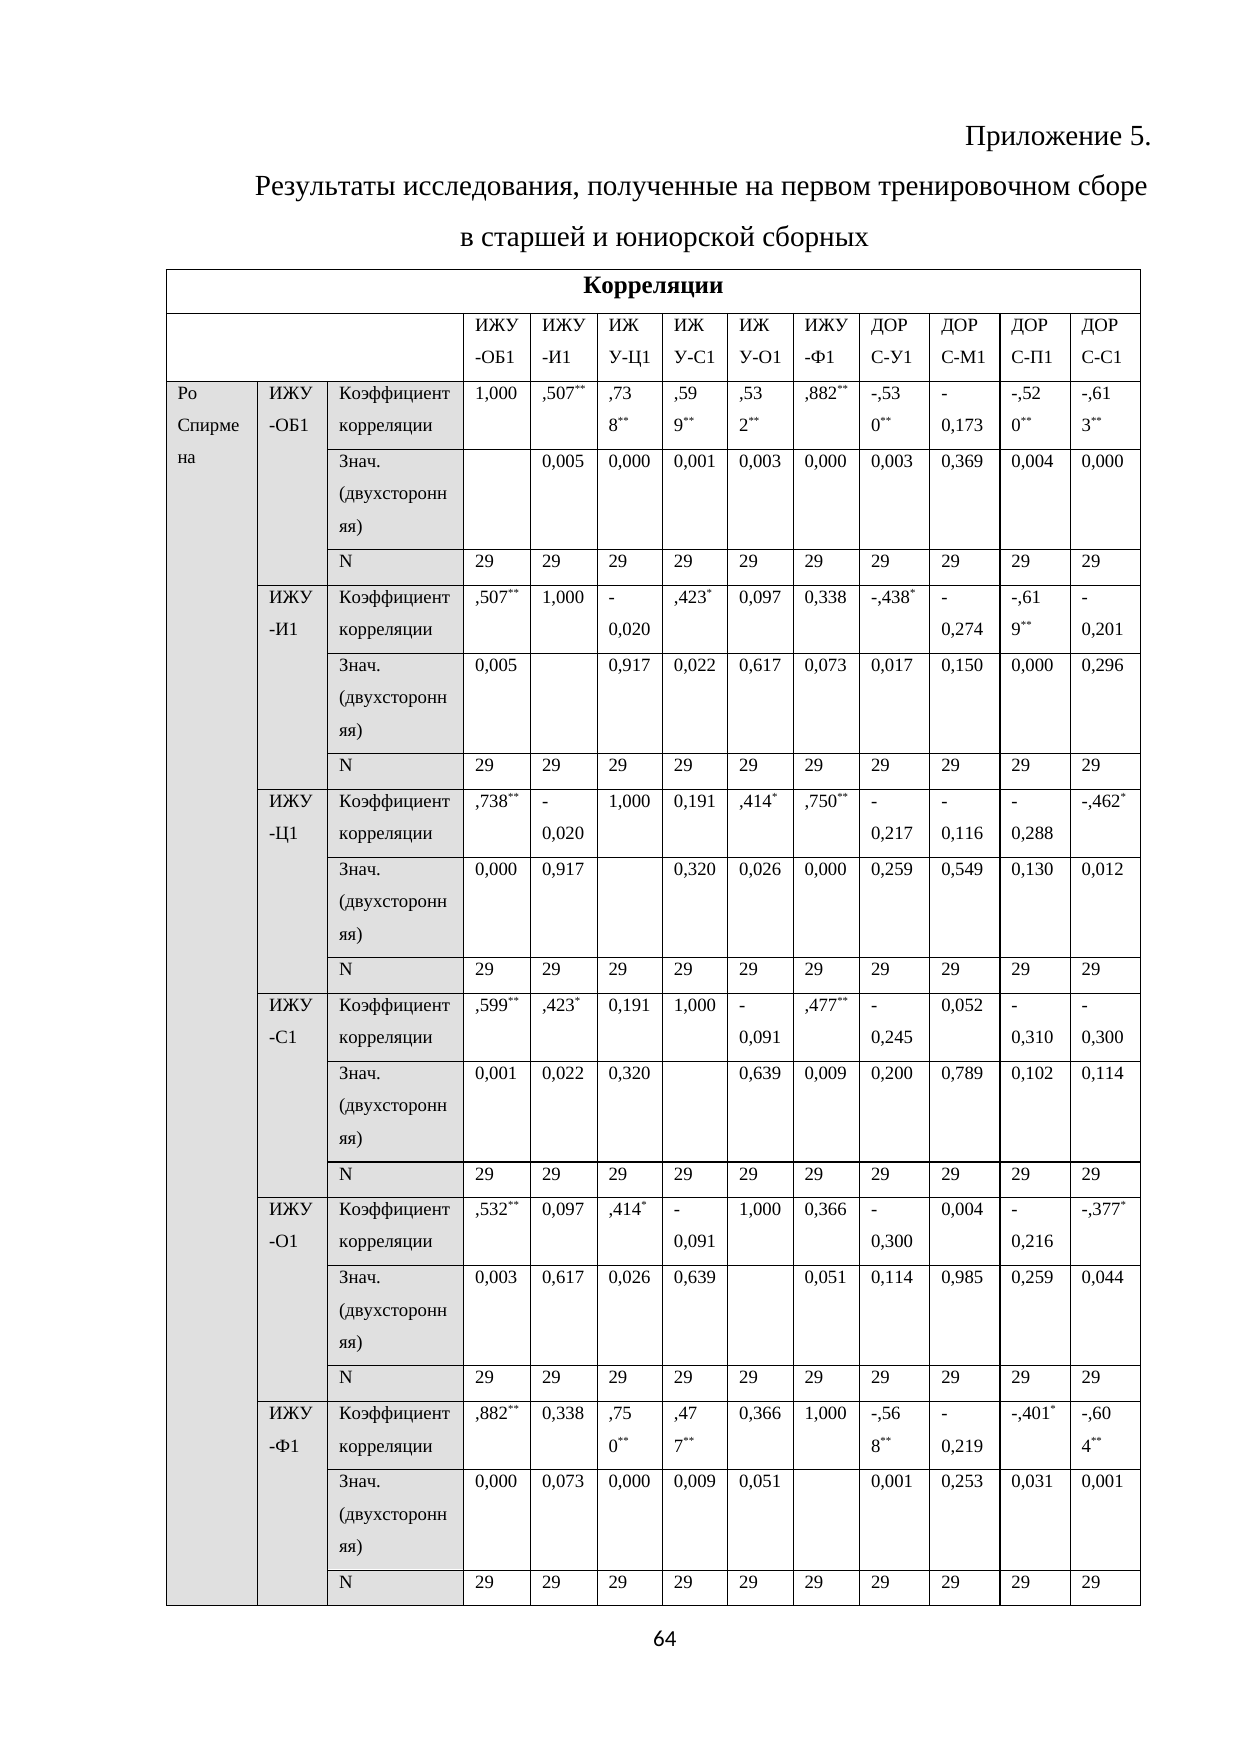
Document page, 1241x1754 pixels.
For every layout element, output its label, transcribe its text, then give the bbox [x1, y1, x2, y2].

table_cell 29 [860, 550, 929, 585]
table_cell 0,000 [1071, 450, 1140, 549]
table_cell 29 [598, 1571, 662, 1605]
table_cell N [328, 958, 463, 993]
table_cell -0,217 [860, 790, 929, 857]
table_cell N [328, 550, 463, 585]
table_cell ,599** [663, 382, 727, 449]
table_cell 29 [728, 1163, 793, 1197]
table_cell 29 [663, 1163, 727, 1197]
table_cell 0,917 [598, 654, 662, 753]
table_cell 29 [794, 550, 859, 585]
table_cell ,599** [464, 994, 530, 1061]
table_cell ,423* [663, 586, 727, 653]
table_cell 0,000 [1001, 654, 1070, 753]
table_cell 0,639 [728, 1062, 793, 1161]
table_cell ,882** [464, 1402, 530, 1469]
table_cell 0,617 [728, 654, 793, 753]
table_cell -,568** [860, 1402, 929, 1469]
table_cell 0,320 [663, 858, 727, 957]
table_cell 0,097 [728, 586, 793, 653]
table_cell 0,000 [598, 450, 662, 549]
table_cell 0,338 [794, 586, 859, 653]
table_cell 0,001 [464, 1062, 530, 1161]
table_cell ,477** [663, 1402, 727, 1469]
table_cell 0,097 [531, 1198, 597, 1265]
table_cell 1,000 [464, 382, 530, 449]
table_cell -0,245 [860, 994, 929, 1061]
table_cell 29 [531, 1163, 597, 1197]
table_cell ИЖУ-О1 [728, 314, 793, 381]
table_cell 29 [930, 550, 999, 585]
table_cell 0,296 [1071, 654, 1140, 753]
table_cell 29 [464, 1163, 530, 1197]
table_cell 0,130 [1001, 858, 1070, 957]
table_cell 0,073 [531, 1470, 597, 1569]
table_cell -0,201 [1071, 586, 1140, 653]
table_cell -,401* [1001, 1402, 1070, 1469]
table_cell ИЖУ-О1 [258, 1198, 327, 1401]
table_cell 0,031 [1001, 1470, 1070, 1569]
table_cell -0,288 [1001, 790, 1070, 857]
table_cell Знач. (двухсторонняя) [328, 1266, 463, 1365]
table_cell 0,200 [860, 1062, 929, 1161]
table_cell ,414* [728, 790, 793, 857]
table_cell 0,320 [598, 1062, 662, 1161]
table_cell Знач. (двухсторонняя) [328, 654, 463, 753]
table_cell -0,216 [1001, 1198, 1070, 1265]
table_cell 29 [1071, 1163, 1140, 1197]
table_cell -0,091 [663, 1198, 727, 1265]
table_cell 0,000 [794, 450, 859, 549]
table_cell 0,044 [1071, 1266, 1140, 1365]
table_cell 0,549 [930, 858, 999, 957]
table_cell 29 [1071, 1571, 1140, 1605]
table_cell 29 [1001, 958, 1070, 993]
table_cell -0,116 [930, 790, 999, 857]
table_cell ,532** [464, 1198, 530, 1265]
table_cell ИЖУ-Ф1 [258, 1402, 327, 1605]
table_cell Коэффициент корреляции [328, 1402, 463, 1469]
table_cell Ро Спирмена [167, 382, 257, 1605]
table_cell [167, 314, 463, 381]
table_cell -0,300 [860, 1198, 929, 1265]
table_cell -0,091 [728, 994, 793, 1061]
table_cell -,619** [1001, 586, 1070, 653]
table_cell 29 [860, 754, 929, 789]
table_cell ,882** [794, 382, 859, 449]
table_cell -,613** [1071, 382, 1140, 449]
table_cell ИЖУ-ОБ1 [258, 382, 327, 585]
table_cell 0,001 [1071, 1470, 1140, 1569]
table_cell 29 [663, 1366, 727, 1401]
table_cell ,414* [598, 1198, 662, 1265]
table_cell Коэффициент корреляции [328, 790, 463, 857]
table_cell ИЖУ-И1 [531, 314, 597, 381]
table_cell ДОРС-П1 [1001, 314, 1070, 381]
table_cell 0,022 [531, 1062, 597, 1161]
table_cell N [328, 1163, 463, 1197]
table_cell 29 [794, 1571, 859, 1605]
table_cell 29 [930, 754, 999, 789]
table_cell 0,001 [860, 1470, 929, 1569]
table_cell 29 [531, 550, 597, 585]
table_cell -,462* [1071, 790, 1140, 857]
table_cell 29 [1071, 550, 1140, 585]
table_cell [663, 1062, 727, 1161]
table_cell 0,114 [860, 1266, 929, 1365]
table_cell 0,003 [464, 1266, 530, 1365]
table_cell ИЖУ-С1 [258, 994, 327, 1197]
table_cell 29 [794, 754, 859, 789]
table_cell ИЖУ-Ф1 [794, 314, 859, 381]
table_cell 29 [930, 958, 999, 993]
table_header Корреляции [167, 270, 1140, 313]
table_cell 0,012 [1071, 858, 1140, 957]
table_cell 0,001 [663, 450, 727, 549]
table_cell ,532** [728, 382, 793, 449]
table_cell 0,000 [464, 858, 530, 957]
table_cell -0,219 [930, 1402, 999, 1469]
table_cell -0,274 [930, 586, 999, 653]
table_cell 29 [860, 1571, 929, 1605]
table_cell 0,073 [794, 654, 859, 753]
table_cell 29 [1071, 1366, 1140, 1401]
table_cell 0,253 [930, 1470, 999, 1569]
table_cell 29 [1001, 1163, 1070, 1197]
table_cell -,604** [1071, 1402, 1140, 1469]
table_cell 29 [598, 1366, 662, 1401]
table_cell Коэффициент корреляции [328, 382, 463, 449]
table_cell 0,150 [930, 654, 999, 753]
table_cell 29 [1071, 958, 1140, 993]
table_cell 0,000 [464, 1470, 530, 1569]
table_cell 0,338 [531, 1402, 597, 1469]
text Результаты исследования, полученные на первом тренировочном сборе в старшей и юниорской сборных [177, 168, 1152, 252]
table_cell 29 [531, 958, 597, 993]
table_cell N [328, 1366, 463, 1401]
table_cell Знач. (двухсторонняя) [328, 1470, 463, 1569]
table_cell 29 [728, 1571, 793, 1605]
table_cell ДОРС-М1 [930, 314, 999, 381]
table_cell 29 [464, 550, 530, 585]
table_cell [794, 1470, 859, 1569]
table_cell 0,026 [598, 1266, 662, 1365]
table_cell 0,639 [663, 1266, 727, 1365]
table_cell 0,789 [930, 1062, 999, 1161]
table_cell 29 [598, 754, 662, 789]
table_cell 29 [464, 1571, 530, 1605]
table_cell 29 [930, 1571, 999, 1605]
table_cell 1,000 [794, 1402, 859, 1469]
table_cell 0,617 [531, 1266, 597, 1365]
table_cell 0,051 [794, 1266, 859, 1365]
table_cell 29 [663, 1571, 727, 1605]
table_cell ,738** [598, 382, 662, 449]
table_cell 0,004 [930, 1198, 999, 1265]
table_cell 0,191 [663, 790, 727, 857]
table_cell 0,052 [930, 994, 999, 1061]
table_cell 29 [464, 1366, 530, 1401]
table_cell ,750** [598, 1402, 662, 1469]
table_cell Коэффициент корреляции [328, 994, 463, 1061]
table_cell 0,022 [663, 654, 727, 753]
table_cell 29 [1001, 550, 1070, 585]
table_cell 0,003 [728, 450, 793, 549]
table_cell [728, 1266, 793, 1365]
table_cell -0,300 [1071, 994, 1140, 1061]
table_cell 29 [930, 1366, 999, 1401]
table_cell 0,004 [1001, 450, 1070, 549]
table_cell ИЖУ-Ц1 [598, 314, 662, 381]
text Приложение 5. [177, 118, 1152, 152]
table_cell Знач. (двухсторонняя) [328, 858, 463, 957]
table_cell 0,051 [728, 1470, 793, 1569]
table_cell ИЖУ-С1 [663, 314, 727, 381]
table_cell ,507** [531, 382, 597, 449]
table_cell 29 [1001, 1366, 1070, 1401]
table_cell 29 [531, 1366, 597, 1401]
table_cell Коэффициент корреляции [328, 586, 463, 653]
table_cell 0,366 [728, 1402, 793, 1469]
table_cell 29 [663, 958, 727, 993]
table_cell 0,005 [464, 654, 530, 753]
table_cell 1,000 [663, 994, 727, 1061]
table_cell 0,917 [531, 858, 597, 957]
table_cell 29 [531, 1571, 597, 1605]
table_cell Коэффициент корреляции [328, 1198, 463, 1265]
table_cell ,477** [794, 994, 859, 1061]
table_cell 29 [794, 958, 859, 993]
table_cell -,377* [1071, 1198, 1140, 1265]
table_cell ,738** [464, 790, 530, 857]
table_cell [531, 654, 597, 753]
table_cell 0,259 [860, 858, 929, 957]
table_cell Знач. (двухсторонняя) [328, 1062, 463, 1161]
table_cell 29 [1001, 754, 1070, 789]
table_cell ДОРС-У1 [860, 314, 929, 381]
table_cell ,423* [531, 994, 597, 1061]
table_cell 29 [860, 1366, 929, 1401]
table_cell 29 [598, 550, 662, 585]
table_cell 0,017 [860, 654, 929, 753]
table_cell 29 [860, 1163, 929, 1197]
table_cell [464, 450, 530, 549]
table_cell 0,369 [930, 450, 999, 549]
table_cell 0,366 [794, 1198, 859, 1265]
table_cell 29 [1071, 754, 1140, 789]
table_cell 0,009 [663, 1470, 727, 1569]
table_cell 29 [794, 1163, 859, 1197]
table_cell 1,000 [598, 790, 662, 857]
table_cell 29 [598, 958, 662, 993]
table_cell 29 [860, 958, 929, 993]
table_cell 29 [464, 958, 530, 993]
table_cell 0,000 [598, 1470, 662, 1569]
table_cell ИЖУ-И1 [258, 586, 327, 789]
table_cell -0,020 [531, 790, 597, 857]
table_cell 29 [464, 754, 530, 789]
table_cell 0,985 [930, 1266, 999, 1365]
table_cell ,750** [794, 790, 859, 857]
table_cell 29 [794, 1366, 859, 1401]
table_cell 29 [663, 550, 727, 585]
table_cell 1,000 [728, 1198, 793, 1265]
table_cell 29 [930, 1163, 999, 1197]
table_cell 0,026 [728, 858, 793, 957]
table_cell 29 [728, 958, 793, 993]
table_cell -,530** [860, 382, 929, 449]
table_cell 29 [598, 1163, 662, 1197]
table_cell -0,020 [598, 586, 662, 653]
table_cell 29 [728, 550, 793, 585]
table_cell Знач. (двухсторонняя) [328, 450, 463, 549]
table_cell 0,102 [1001, 1062, 1070, 1161]
table_cell -,520** [1001, 382, 1070, 449]
table_cell 29 [531, 754, 597, 789]
table_cell 0,114 [1071, 1062, 1140, 1161]
table_cell ,507** [464, 586, 530, 653]
table_cell 29 [1001, 1571, 1070, 1605]
table_cell -0,310 [1001, 994, 1070, 1061]
table_cell 0,003 [860, 450, 929, 549]
table_cell 0,191 [598, 994, 662, 1061]
table_cell 0,259 [1001, 1266, 1070, 1365]
table_cell [598, 858, 662, 957]
table_cell -,438* [860, 586, 929, 653]
table_cell ИЖУ-ОБ1 [464, 314, 530, 381]
table_cell ИЖУ-Ц1 [258, 790, 327, 993]
table_cell 1,000 [531, 586, 597, 653]
table_cell 0,005 [531, 450, 597, 549]
table_cell N [328, 1571, 463, 1605]
table_cell 29 [728, 1366, 793, 1401]
table_cell N [328, 754, 463, 789]
table_cell 0,009 [794, 1062, 859, 1161]
table_cell 0,000 [794, 858, 859, 957]
table_cell -0,173 [930, 382, 999, 449]
table_cell ДОРС-С1 [1071, 314, 1140, 381]
table_cell 29 [663, 754, 727, 789]
table_cell 29 [728, 754, 793, 789]
